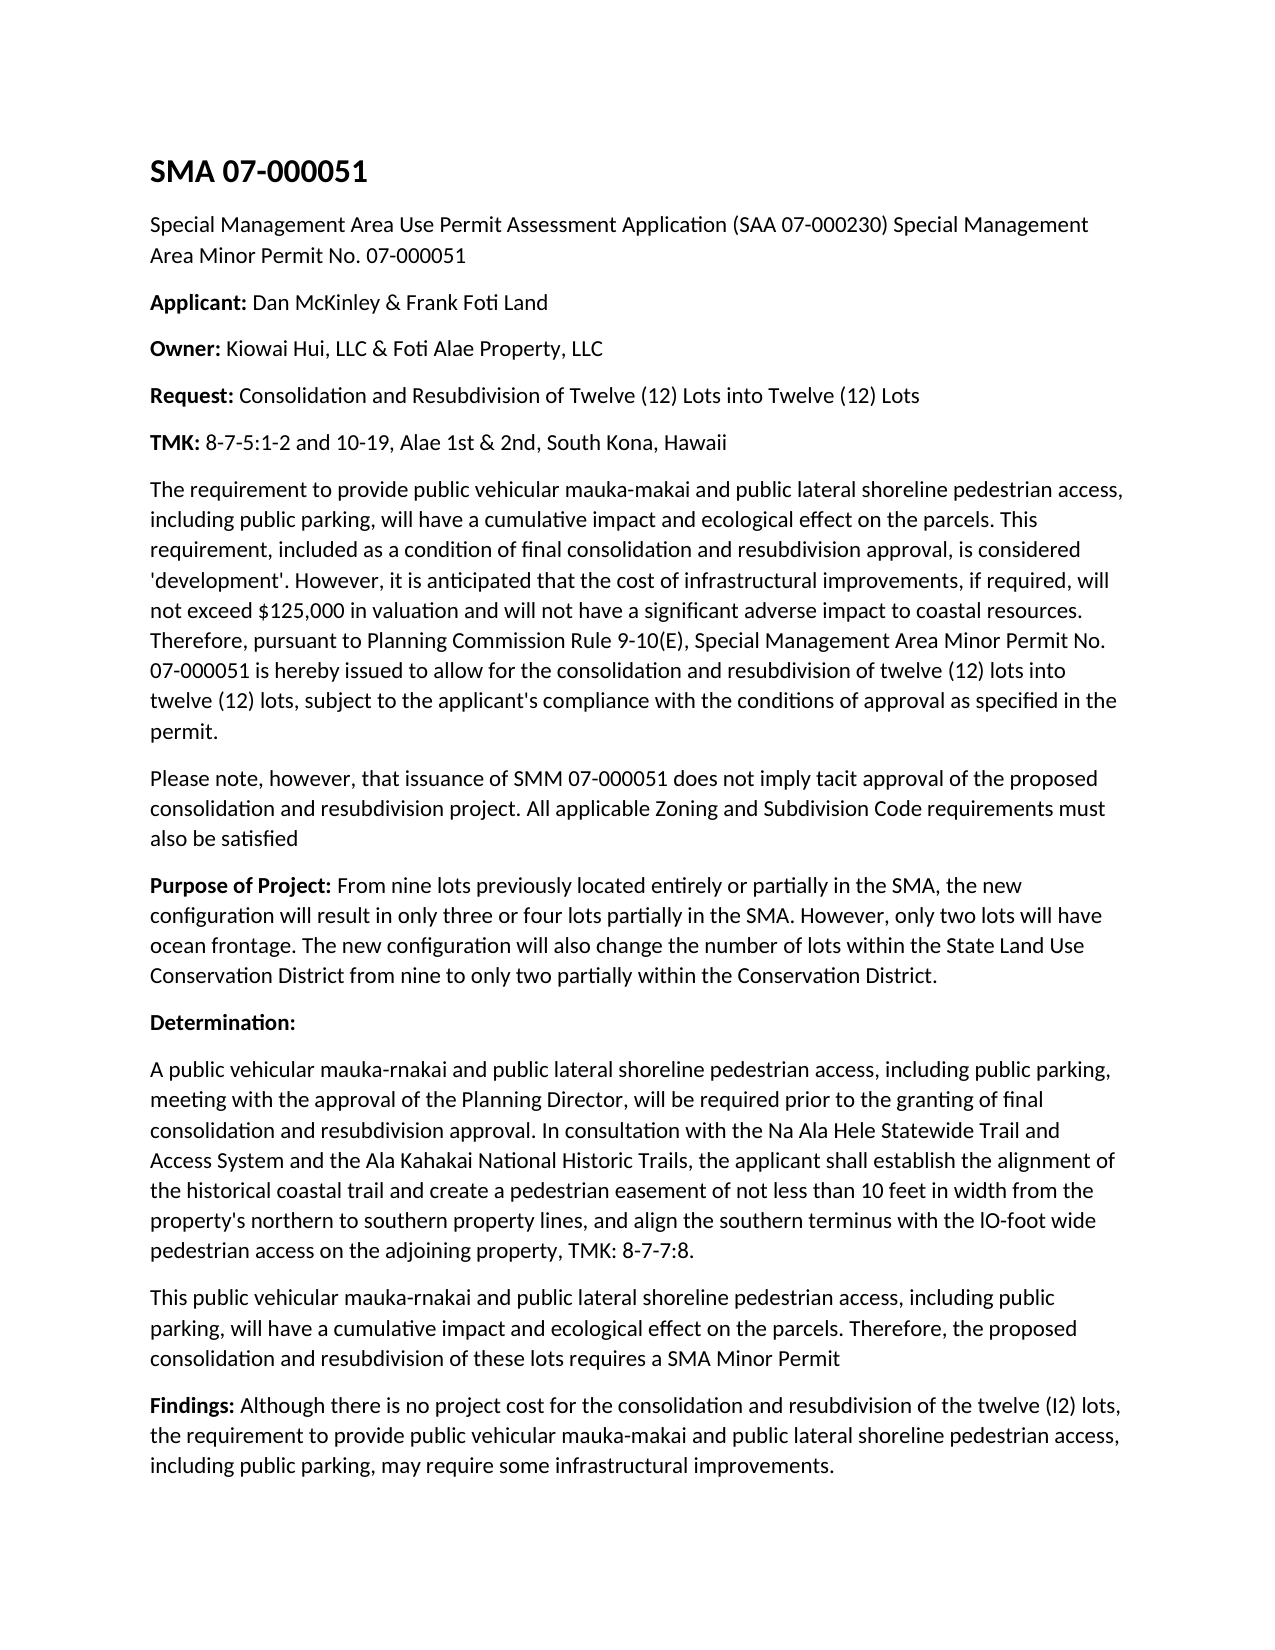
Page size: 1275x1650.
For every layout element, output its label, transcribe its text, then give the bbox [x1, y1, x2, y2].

text Applicant: Dan McKinley & Frank Foti Land [150, 288, 1125, 316]
text Findings: Although there is no project cost for the consolidation and resubdivision of the twelve (I2) lots, the requirement to provide public vehicular mauka-makai and public lateral shoreline pedestrian access, including public parking, may require some infrastructural improvements. [150, 1391, 1125, 1479]
text Please note, however, that issuance of SMM 07-000051 does not imply tacit approval of the proposed consolidation and resubdivision project. All applicable Zoning and Subdivision Code requirements must also be satisfied [150, 764, 1125, 852]
text TMK: 8-7-5:1-2 and 10-19, Alae 1st & 2nd, South Kona, Hawaii [150, 428, 1125, 456]
text The requirement to provide public vehicular mauka-makai and public lateral shoreline pedestrian access, including public parking, will have a cumulative impact and ecological effect on the parcels. This requirement, included as a condition of final consolidation and resubdivision approval, is considered 'development'. However, it is anticipated that the cost of infrastructural improvements, if required, will not exceed $125,000 in valuation and will not have a significant adverse impact to coastal resources. Therefore, pursuant to Planning Commission Rule 9-10(E), Special Management Area Minor Permit No. 07-000051 is hereby issued to allow for the consolidation and resubdivision of twelve (12) lots into twelve (12) lots, subject to the applicant's compliance with the conditions of approval as specified in the permit. [150, 475, 1125, 745]
text Determination: [150, 1008, 1125, 1037]
text A public vehicular mauka-rnakai and public lateral shoreline pedestrian access, including public parking, meeting with the approval of the Planning Director, will be required prior to the granting of final consolidation and resubdivision approval. In consultation with the Na Ala Hele Statewide Trail and Access System and the Ala Kahakai National Historic Trails, the applicant shall establish the alignment of the historical coastal trail and create a pedestrian easement of not less than 10 feet in width from the property's northern to southern property lines, and align the southern terminus with the lO-foot wide pedestrian access on the adjoining property, TMK: 8-7-7:8. [150, 1055, 1125, 1265]
text Special Management Area Use Permit Assessment Application (SAA 07-000230) Special Management Area Minor Permit No. 07-000051 [150, 211, 1125, 269]
text Request: Consolidation and Resubdivision of Twelve (12) Lots into Twelve (12) Lots [150, 381, 1125, 409]
text SMA 07-000051 [150, 150, 1125, 191]
text This public vehicular mauka-rnakai and public lateral shoreline pedestrian access, including public parking, will have a cumulative impact and ecological effect on the parcels. Therefore, the proposed consolidation and resubdivision of these lots requires a SMA Minor Permit [150, 1283, 1125, 1372]
text Purpose of Project: From nine lots previously located entirely or partially in the SMA, the new configuration will result in only three or four lots partially in the SMA. However, only two lots will have ocean frontage. The new configuration will also change the number of lots within the State Land Use Conservation District from nine to only two partially within the Conservation District. [150, 871, 1125, 990]
text Owner: Kiowai Hui, LLC & Foti Alae Property, LLC [150, 334, 1125, 363]
